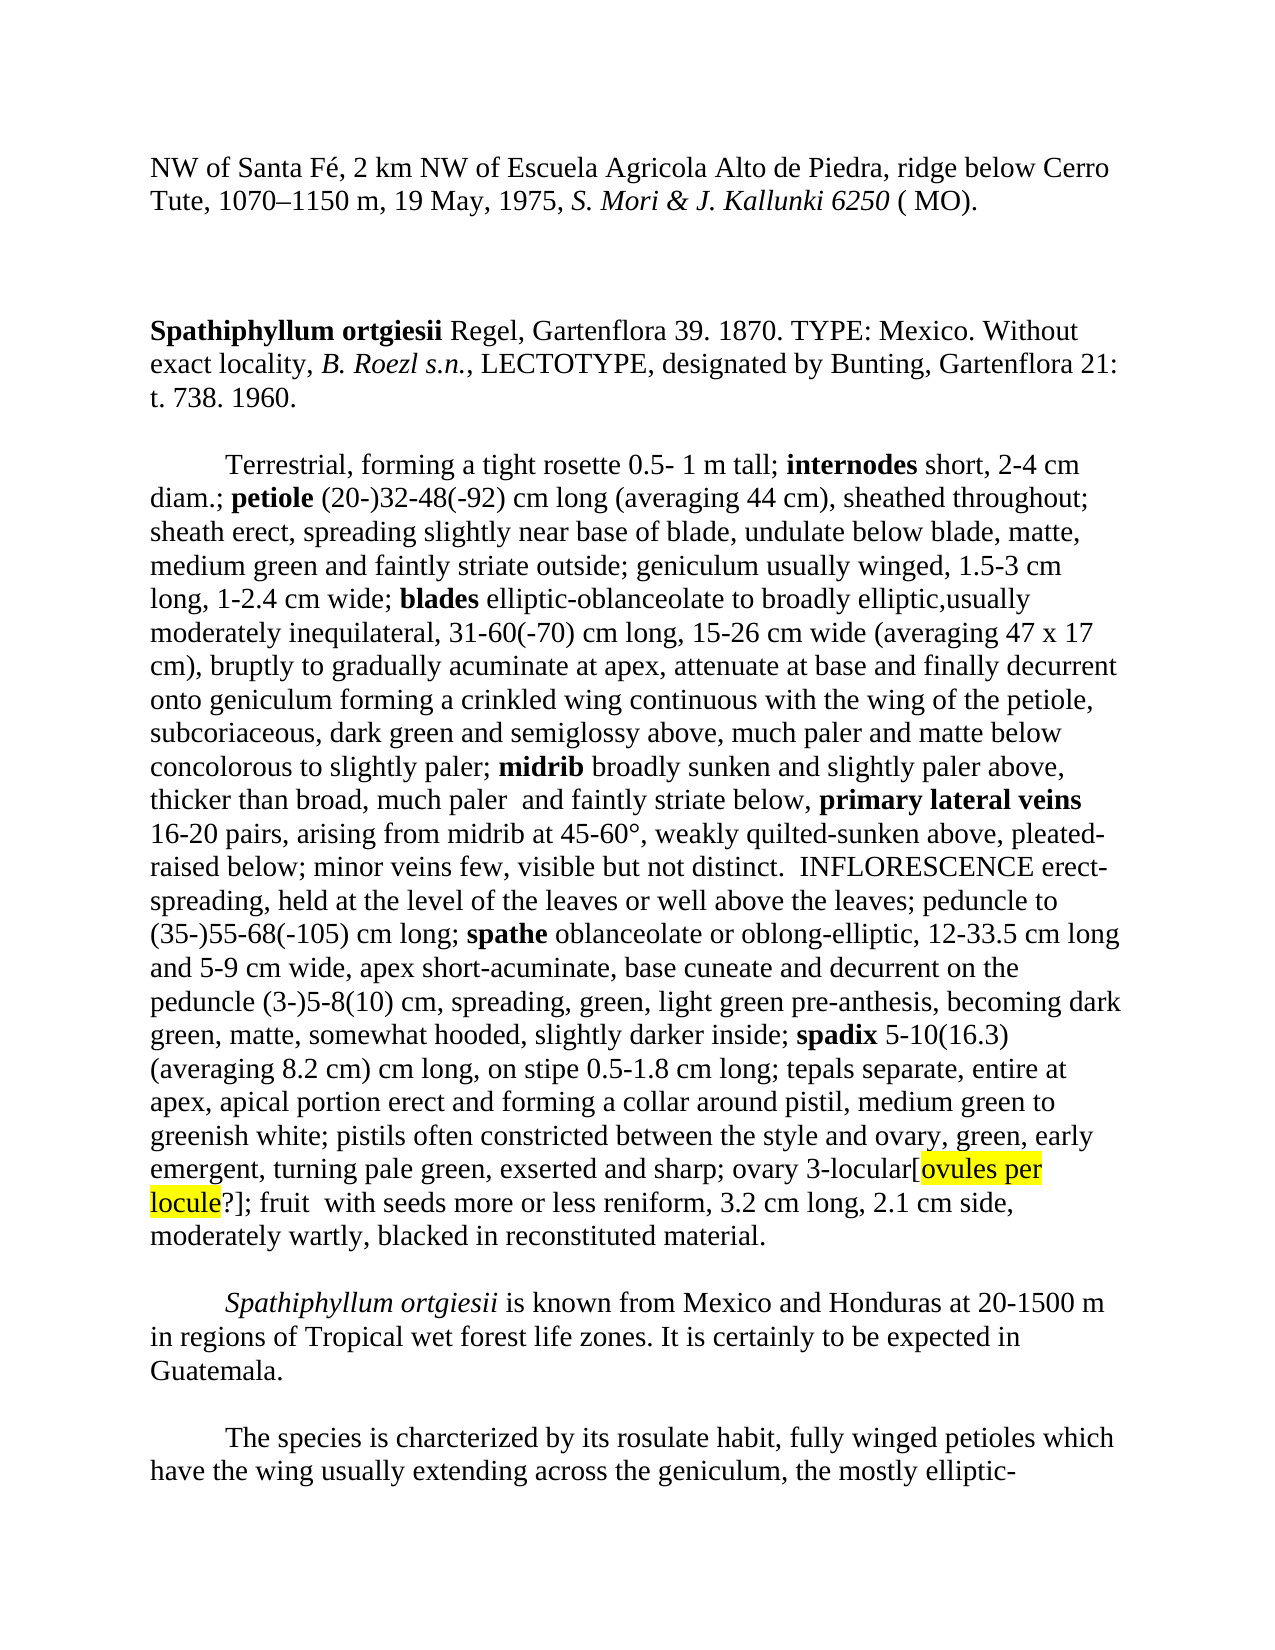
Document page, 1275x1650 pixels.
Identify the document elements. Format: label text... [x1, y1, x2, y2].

text Terrestrial, forming a tight rosette 0.5- 1 m tall; internodes short, 2-4 cm diam.; petiole (20-)32-48(-92) cm long (averaging 44 cm), sheathed throughout; sheath erect, spreading slightly near base of blade, undulate below blade, matte, medium green and faintly striate outside; geniculum usually winged, 1.5-3 cm long, 1-2.4 cm wide; blades elliptic-oblanceolate to broadly elliptic,usually moderately inequilateral, 31-60(-70) cm long, 15-26 cm wide (averaging 47 x 17 cm), bruptly to gradually acuminate at apex, attenuate at base and finally decurrent onto geniculum forming a crinkled wing continuous with the wing of the petiole, subcoriaceous, dark green and semiglossy above, much paler and matte below concolorous to slightly paler; midrib broadly sunken and slightly paler above, thicker than broad, much paler and faintly striate below, primary lateral veins 16-20 pairs, arising from midrib at 45-60°, weakly quilted-sunken above, pleated-raised below; minor veins few, visible but not distinct. INFLORESCENCE erect-spreading, held at the level of the leaves or well above the leaves; peduncle to (35-)55-68(-105) cm long; spathe oblanceolate or oblong-elliptic, 12-33.5 cm long and 5-9 cm wide, apex short-acuminate, base cuneate and decurrent on the peduncle (3-)5-8(10) cm, spreading, green, light green pre-anthesis, becoming dark green, matte, somewhat hooded, slightly darker inside; spadix 5-10(16.3) (averaging 8.2 cm) cm long, on stipe 0.5-1.8 cm long; tepals separate, entire at apex, apical portion erect and forming a collar around pistil, medium green to greenish white; pistils often constricted between the style and ovary, green, early emergent, turning pale green, exserted and sharp; ovary 3-locular[ovules per locule?]; fruit with seeds more or less reniform, 3.2 cm long, 2.1 cm side, moderately wartly, blacked in reconstituted material. [150, 447, 1125, 1252]
text Spathiphyllum ortgiesii is known from Mexico and Honduras at 20-1500 m in regions of Tropical wet forest life zones. It is certainly to be expected in Guatemala. [150, 1286, 1125, 1386]
text Spathiphyllum ortgiesii Regel, Gartenflora 39. 1870. TYPE: Mexico. Without exact locality, B. Roezl s.n., LECTOTYPE, designated by Bunting, Gartenflora 21: t. 738. 1960. [150, 313, 1125, 413]
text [150, 150, 1125, 217]
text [150, 1420, 1125, 1487]
